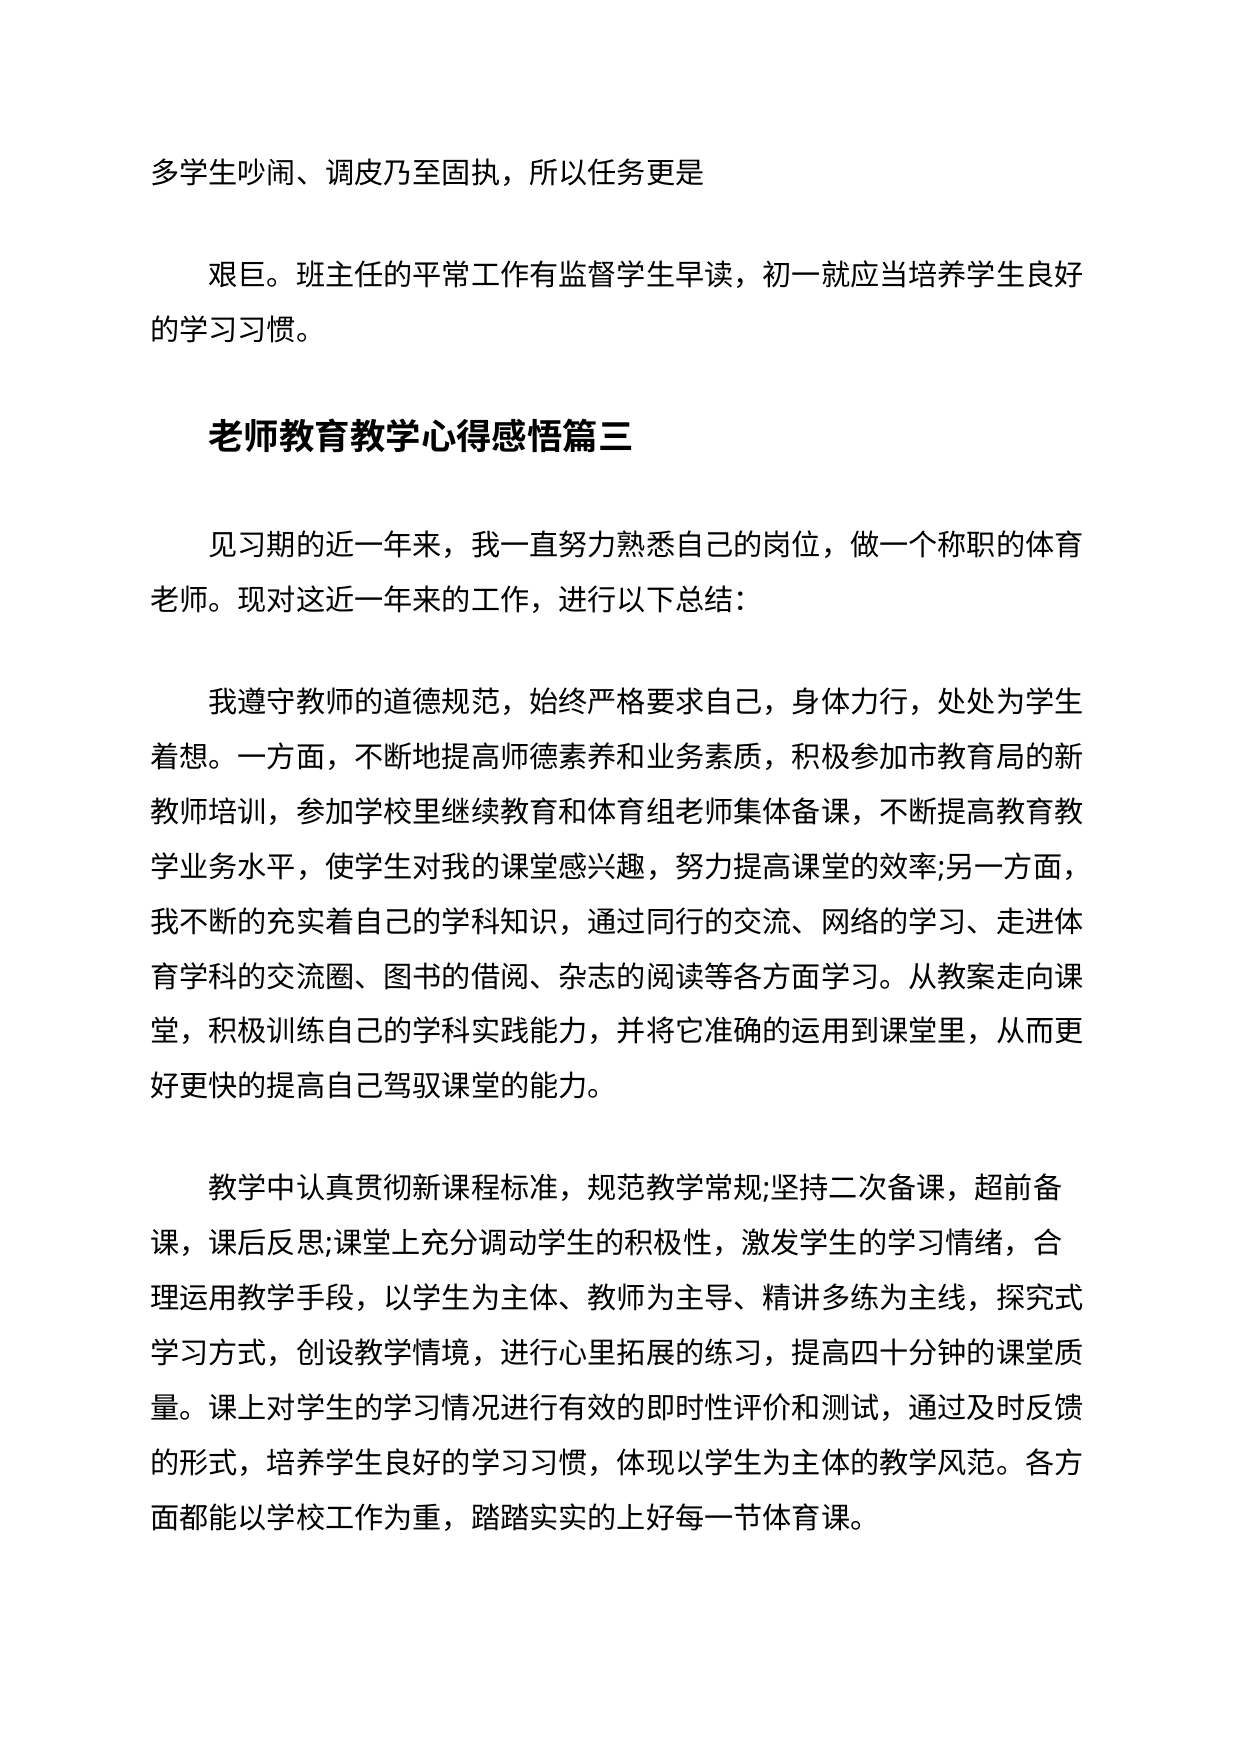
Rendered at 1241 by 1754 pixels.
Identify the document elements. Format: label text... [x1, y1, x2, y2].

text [150, 150, 1090, 192]
text 我遵守教师的道德规范，始终严格要求自己，身体力行，处处为学生着想。一方面，不断地提高师德素养和业务素质，积极参加市教育局的新教师培训，参加学校里继续教育和体育组老师集体备课，不断提高教育教学业务水平，使学生对我的课堂感兴趣，努力提高课堂的效率;另一方面，我不断的充实着自己的学科知识，通过同行的交流、网络的学习、走进体育学科的交流圈、图书的借阅、杂志的阅读等各方面学习。从教案走向课堂，积极训练自己的学科实践能力，并将它准确的运用到课堂里，从而更好更快的提高自己驾驭课堂的能力。 [150, 678, 1090, 1105]
text 艰巨。班主任的平常工作有监督学生早读，初一就应当培养学生良好的学习习惯。 [150, 252, 1090, 349]
text 教学中认真贯彻新课程标准，规范教学常规;坚持二次备课，超前备课，课后反思;课堂上充分调动学生的积极性，激发学生的学习情绪，合理运用教学手段，以学生为主体、教师为主导、精讲多练为主线，探究式学习方式，创设教学情境，进行心里拓展的练习，提高四十分钟的课堂质量。课上对学生的学习情况进行有效的即时性评价和测试，通过及时反馈的形式，培养学生良好的学习习惯，体现以学生为主体的教学风范。各方面都能以学校工作为重，踏踏实实的上好每一节体育课。 [150, 1165, 1090, 1537]
text 老师教育教学心得感悟篇三 [150, 408, 1090, 460]
text 见习期的近一年来，我一直努力熟悉自己的岗位，做一个称职的体育老师。现对这近一年来的工作，进行以下总结： [150, 522, 1090, 619]
